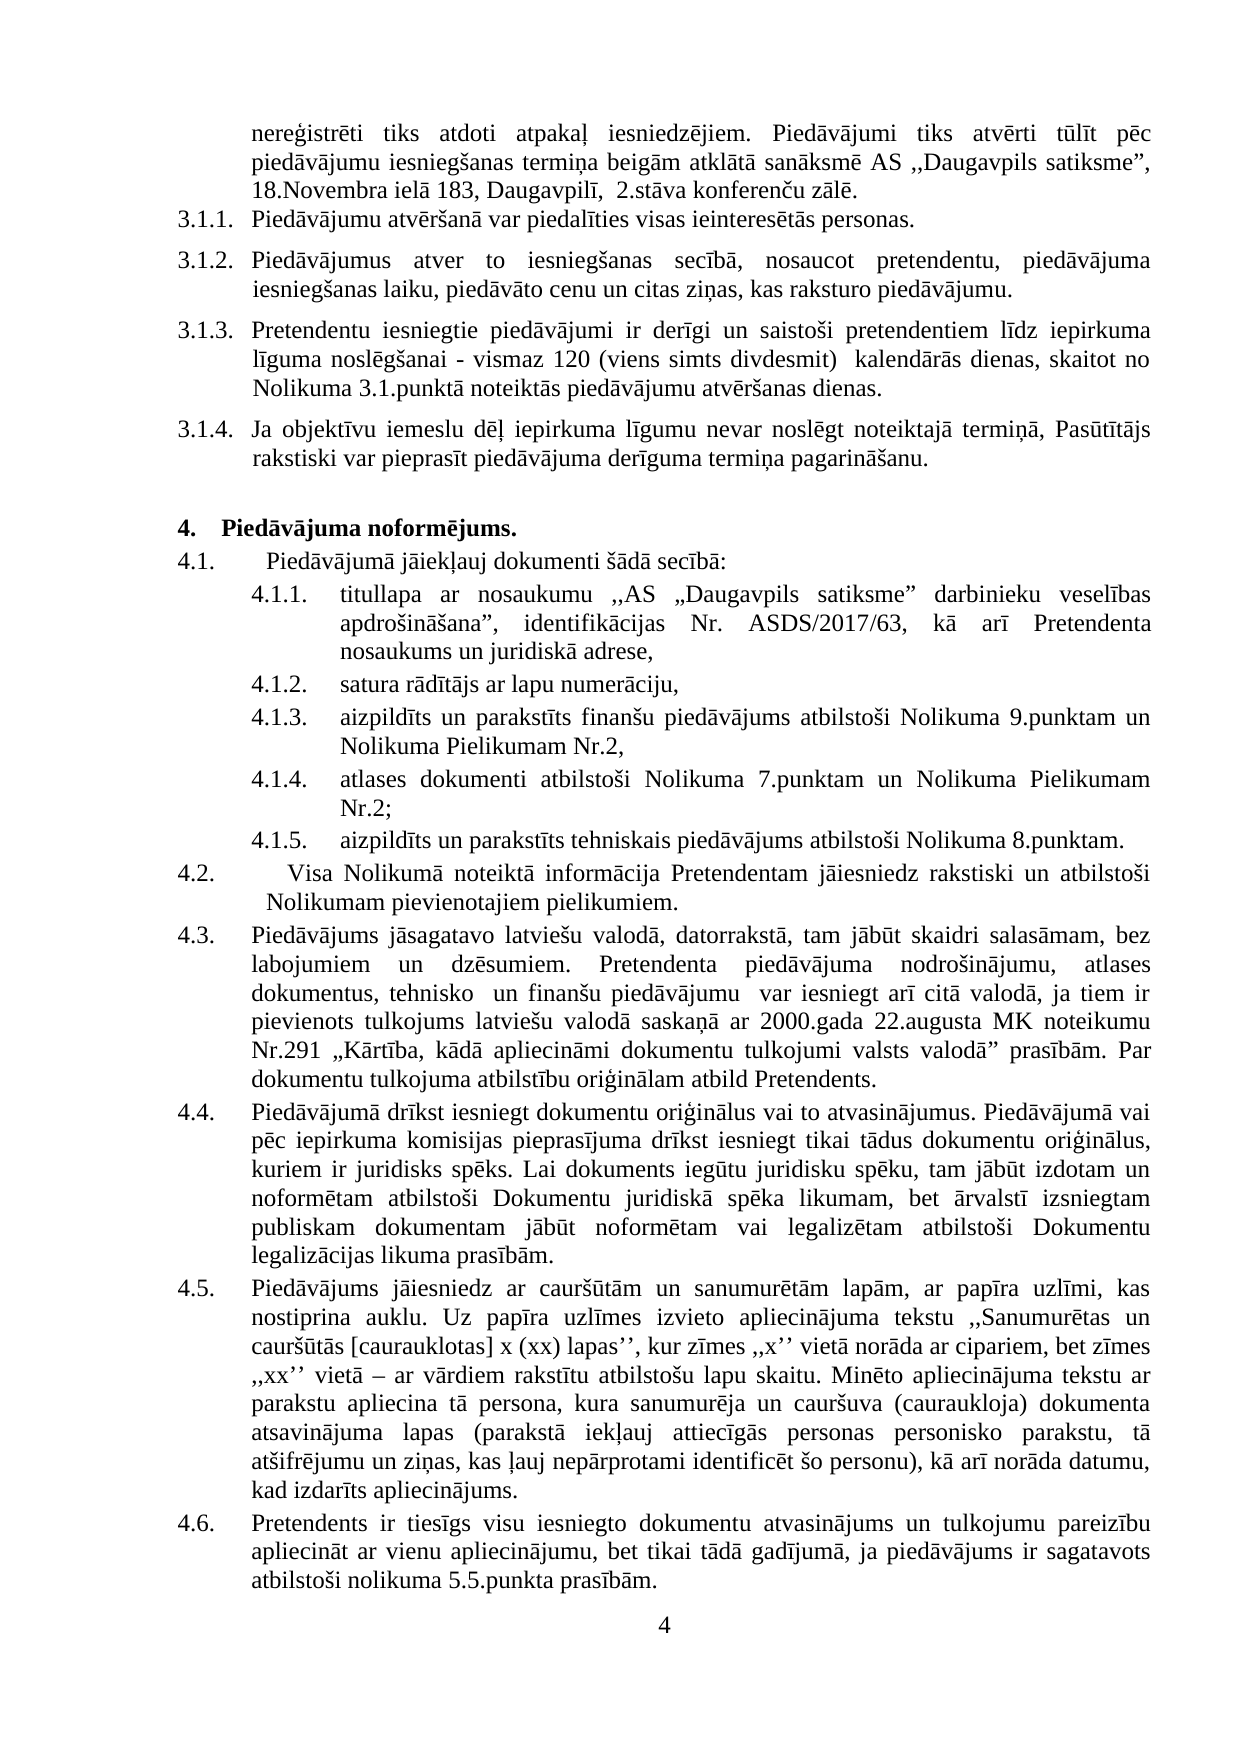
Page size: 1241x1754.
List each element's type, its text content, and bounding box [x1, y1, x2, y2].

list aizpildīts un parakstīts tehniskais piedāvājums atbilstoši Nolikuma 8.punktam. [251, 826, 1152, 854]
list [177, 118, 1152, 204]
list Pretendents ir tiesīgs visu iesniegto dokumentu atvasinājums un tulkojumu pareizību apliecināt ar vienu apliecinājumu, bet tikai tādā gadījumā, ja piedāvājums ir sagatavots atbilstoši nolikuma 5.5.punkta prasībām. [177, 1508, 1152, 1594]
list aizpildīts un parakstīts finanšu piedāvājums atbilstoši Nolikuma 9.punktam un Nolikuma Pielikumam Nr.2, [251, 702, 1152, 760]
list Piedāvājumā jāiekļauj dokumenti šādā secībā: [177, 546, 1152, 575]
list Piedāvājumā drīkst iesniegt dokumentu oriģinālus vai to atvasinājumus. Piedāvājumā vai pēc iepirkuma komisijas pieprasījuma drīkst iesniegt tikai tādus dokumentu oriģinālus, kuriem ir juridisks spēks. Lai dokuments iegūtu juridisku spēku, tam jābūt izdotam un noformētam atbilstoši Dokumentu juridiskā spēka likumam, bet ārvalstī izsniegtam publiskam dokumentam jābūt noformētam vai legalizētam atbilstoši Dokumentu legalizācijas likuma prasībām. [177, 1097, 1152, 1269]
list Piedāvājumus atver to iesniegšanas secībā, nosaucot pretendentu, piedāvājuma iesniegšanas laiku, piedāvāto cenu un citas ziņas, kas raksturo piedāvājumu. [177, 246, 1152, 303]
list Piedāvājums jāiesniedz ar cauršūtām un sanumurētām lapām, ar papīra uzlīmi, kas nostiprina auklu. Uz papīra uzlīmes izvieto apliecinājuma tekstu ,,Sanumurētas un cauršūtās [caurauklotas] x (xx) lapas’’, kur zīmes ,,x’’ vietā norāda ar cipariem, bet zīmes ,,xx’’ vietā – ar vārdiem rakstītu atbilstošu lapu skaitu. Minēto apliecinājuma tekstu ar parakstu apliecina tā persona, kura sanumurēja un cauršuva (cauraukloja) dokumenta atsavinājuma lapas (parakstā iekļauj attiecīgās personas personisko parakstu, tā atšifrējumu un ziņas, kas ļauj nepārprotami identificēt šo personu), kā arī norāda datumu, kad izdarīts apliecinājums. [177, 1273, 1152, 1503]
list titullapa ar nosaukumu ,,AS „Daugavpils satiksme” darbinieku veselības apdrošināšana”, identifikācijas Nr. ASDS/2017/63, kā arī Pretendenta nosaukums un juridiskā adrese, [251, 579, 1152, 665]
list Ja objektīvu iemeslu dēļ iepirkuma līgumu nevar noslēgt noteiktajā termiņā, Pasūtītājs rakstiski var pieprasīt piedāvājuma derīguma termiņa pagarināšanu. [177, 414, 1152, 472]
list Piedāvājuma noformējums. [177, 513, 1152, 542]
list Piedāvājumu atvēršanā var piedalīties visas ieinteresētās personas. [177, 204, 1152, 233]
list Pretendentu iesniegtie piedāvājumi ir derīgi un saistoši pretendentiem līdz iepirkuma līguma noslēgšanai - vismaz 120 (viens simts divdesmit) kalendārās dienas, skaitot no Nolikuma 3.1.punktā noteiktās piedāvājumu atvēršanas dienas. [177, 316, 1152, 402]
list Visa Nolikumā noteiktā informācija Pretendentam jāiesniedz rakstiski un atbilstoši Nolikumam pievienotajiem pielikumiem. [177, 858, 1152, 916]
list satura rādītājs ar lapu numerāciju, [251, 669, 1152, 698]
list atlases dokumenti atbilstoši Nolikuma 7.punktam un Nolikuma Pielikumam Nr.2; [251, 764, 1152, 821]
list Piedāvājums jāsagatavo latviešu valodā, datorrakstā, tam jābūt skaidri salasāmam, bez labojumiem un dzēsumiem. Pretendenta piedāvājuma nodrošinājumu, atlases dokumentus, tehnisko un finanšu piedāvājumu var iesniegt arī citā valodā, ja tiem ir pievienots tulkojums latviešu valodā saskaņā ar 2000.gada 22.augusta MK noteikumu Nr.291 „Kārtība, kādā apliecināmi dokumentu tulkojumi valsts valodā” prasībām. Par dokumentu tulkojuma atbilstību oriģinālam atbild Pretendents. [177, 920, 1152, 1093]
